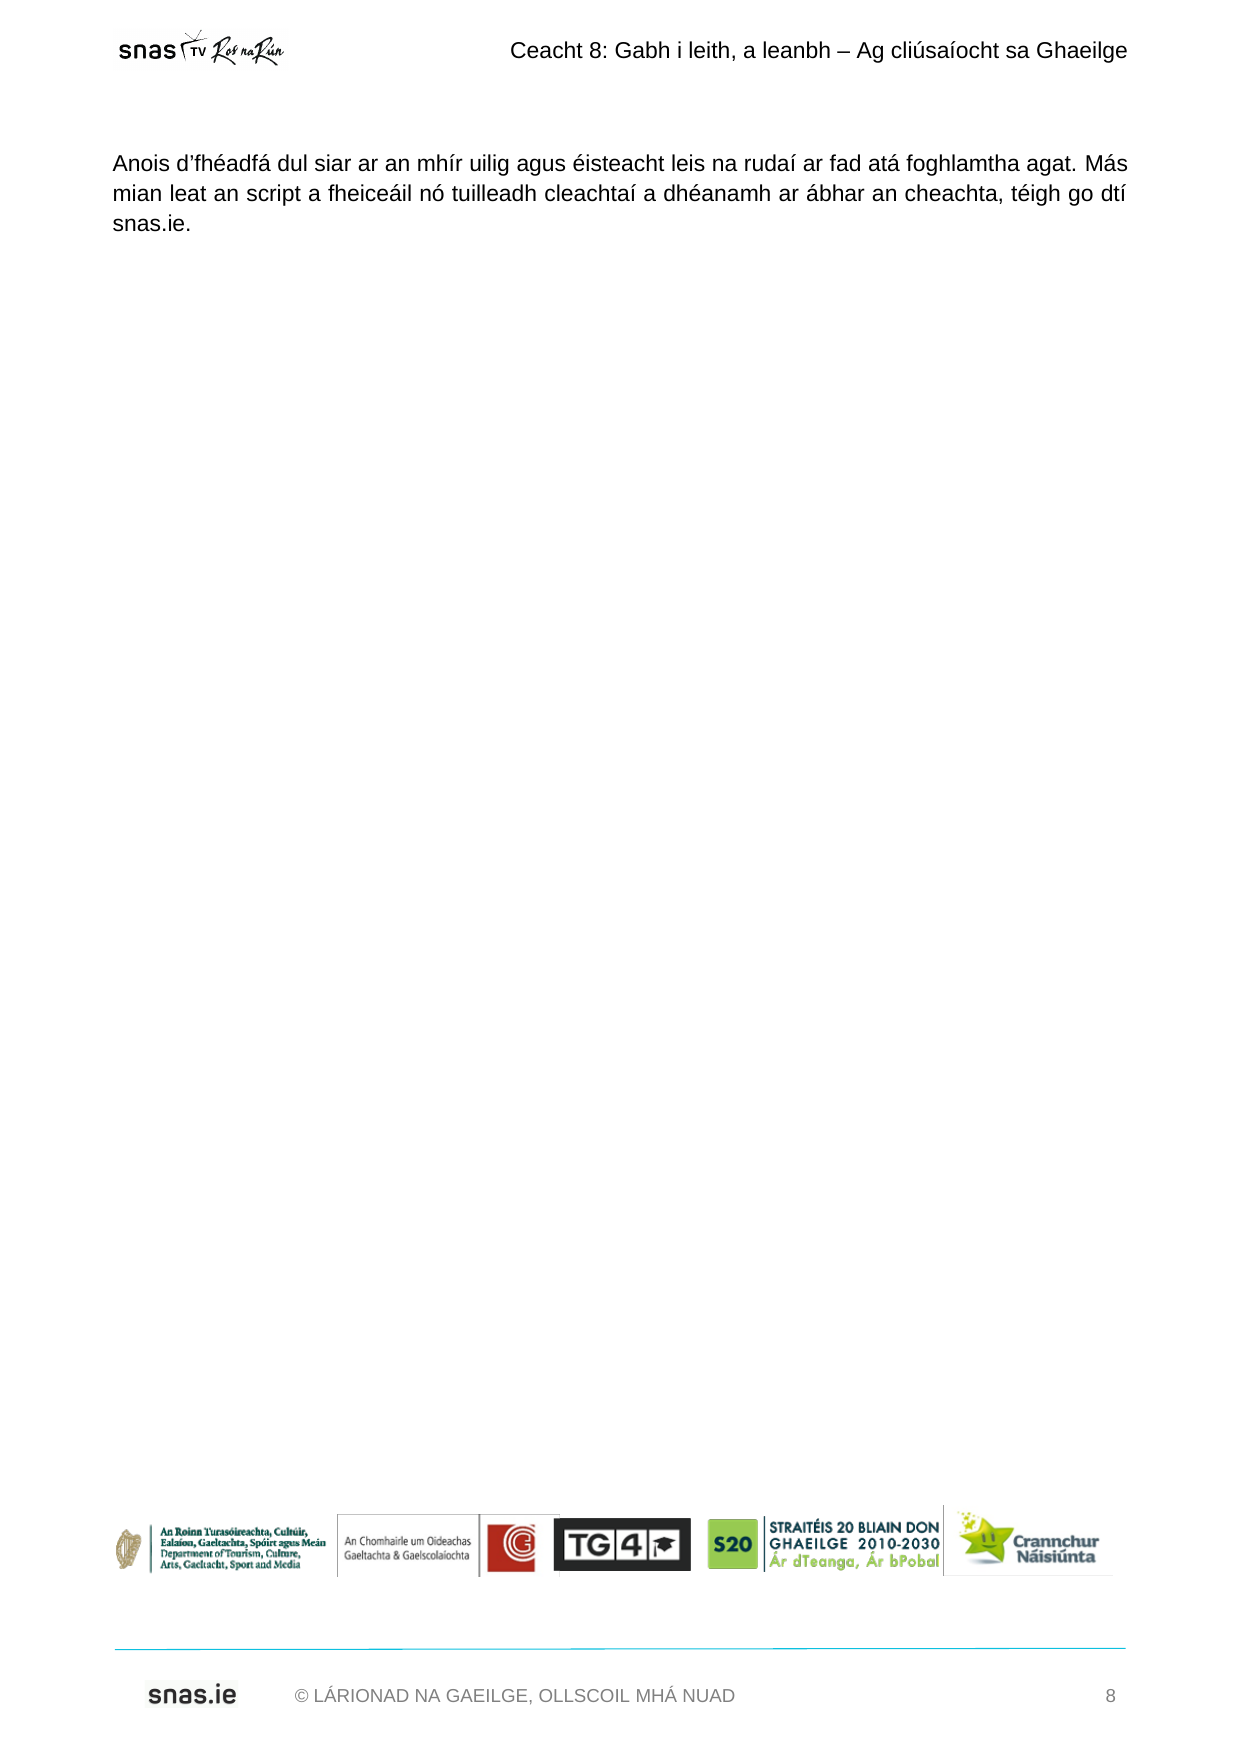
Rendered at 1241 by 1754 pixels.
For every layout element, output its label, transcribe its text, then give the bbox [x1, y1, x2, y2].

text Anois d’fhéadfá dul siar ar an mhír uilig agus éisteacht leis na rudaí ar fad atá foghlamtha agat. Más mian leat an script a fheiceáil nó tuilleadh cleachtaí a dhéanamh ar ábhar an cheachta, téigh go dtí snas.ie. [112, 150, 1128, 237]
picture [112, 28, 289, 71]
picture [144, 1680, 239, 1708]
